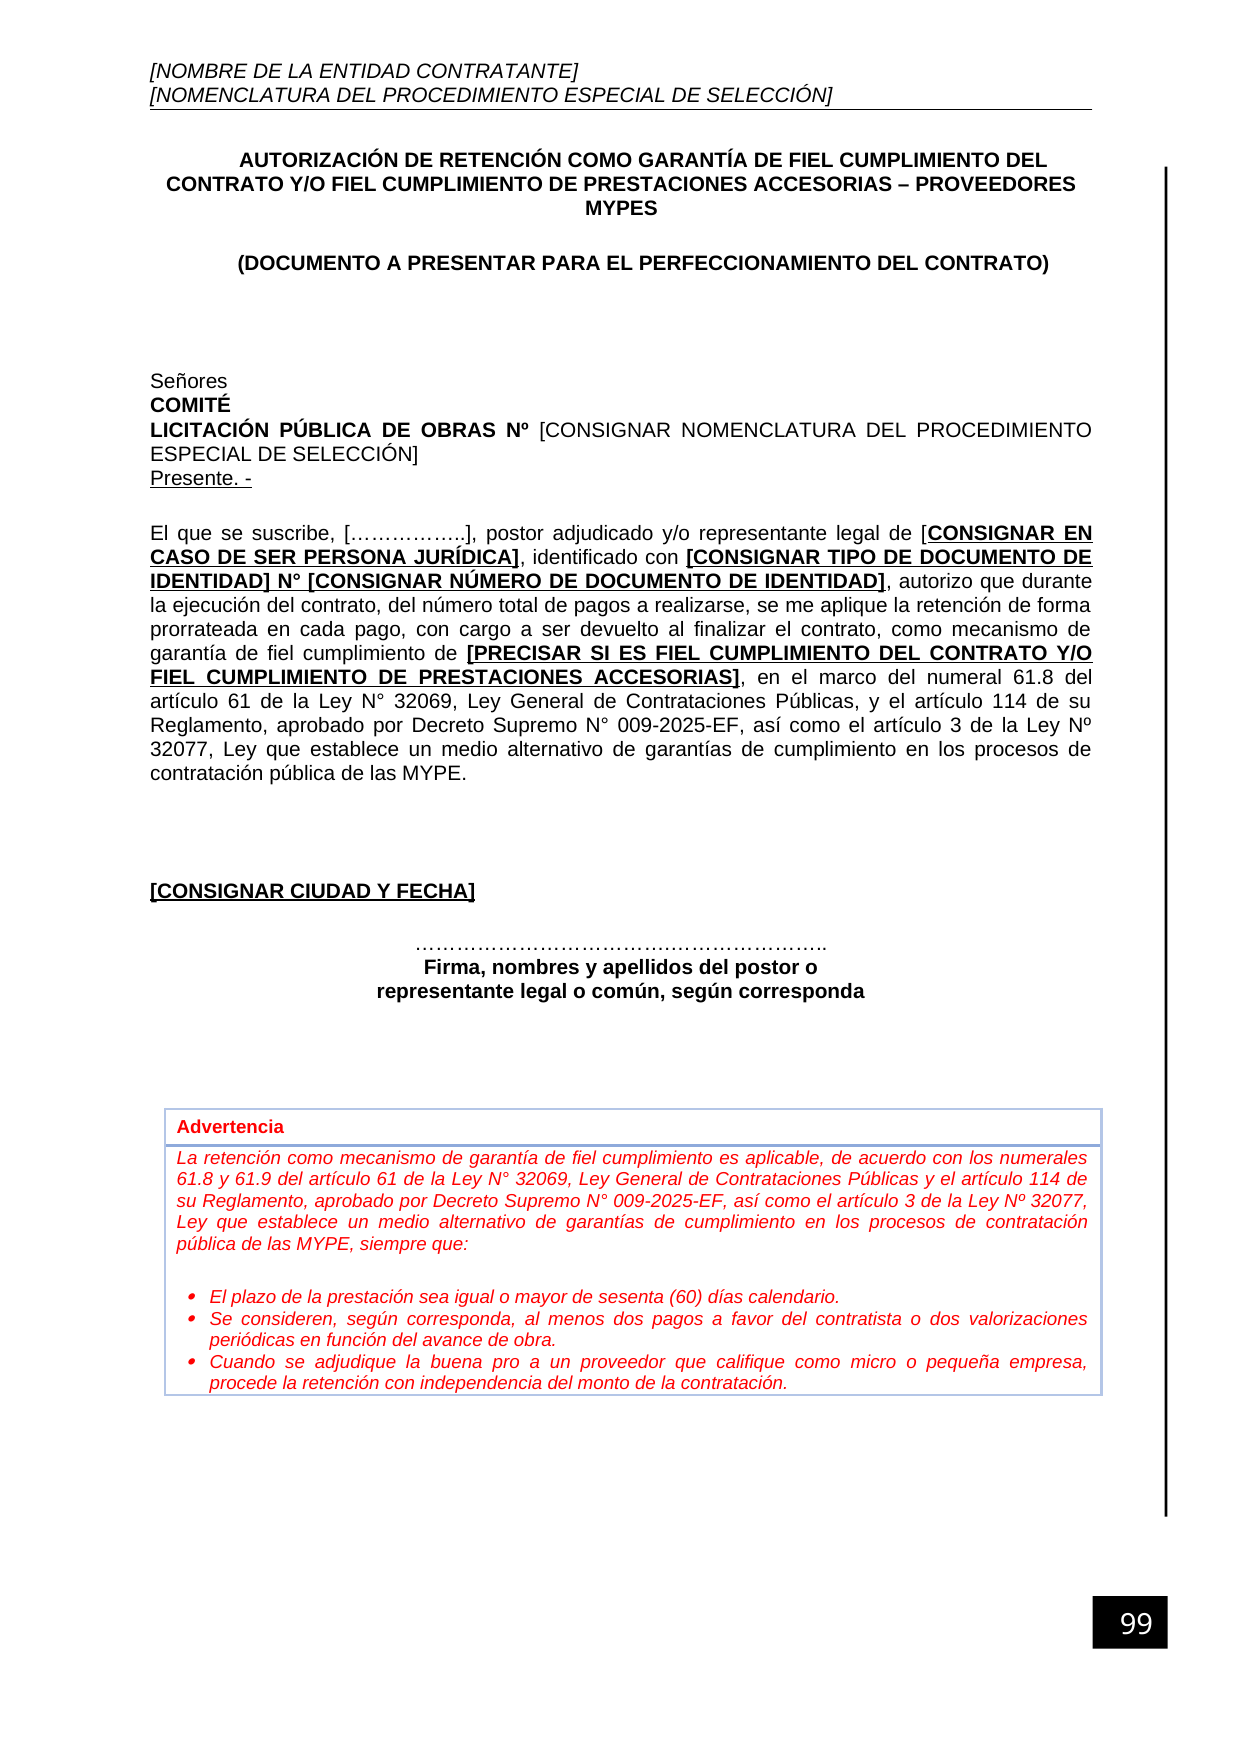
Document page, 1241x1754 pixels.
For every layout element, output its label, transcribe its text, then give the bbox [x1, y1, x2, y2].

table_header Advertencia [166, 1110, 1100, 1143]
text AUTORIZACIÓN DE RETENCIÓN COMO GARANTÍA DE FIEL CUMPLIMIENTO DEL CONTRATO Y/O FIEL CUMPLIMIENTO DE PRESTACIONES ACCESORIAS – PROVEEDORES MYPES [150, 148, 1092, 219]
text COMITÉ [150, 392, 1092, 416]
table_header ……………………………….………………….. Firma, nombres y apellidos del postor o representante legal o común, según corresponda [365, 931, 876, 1045]
text Presente. - [150, 466, 1092, 490]
text LICITACIÓN PÚBLICA DE OBRAS Nº [CONSIGNAR NOMENCLATURA DEL PROCEDIMIENTO ESPECIAL DE SELECCIÓN] [150, 418, 1092, 466]
text (DOCUMENTO A PRESENTAR PARA EL PERFECCIONAMIENTO DEL CONTRATO) [150, 251, 1092, 275]
text Señores [150, 368, 1092, 392]
text El que se suscribe, [……………..], postor adjudicado y/o representante legal de [CONSIGNAR EN CASO DE SER PERSONA JURÍDICA], identificado con [CONSIGNAR TIPO DE DOCUMENTO DE IDENTIDAD] N° [CONSIGNAR NÚMERO DE DOCUMENTO DE IDENTIDAD], autorizo que durante la ejecución del contrato, del número total de pagos a realizarse, se me aplique la retención de forma prorrateada en cada pago, con cargo a ser devuelto al finalizar el contrato, como mecanismo de garantía de fiel cumplimiento de [PRECISAR SI ES FIEL CUMPLIMIENTO DEL CONTRATO Y/O FIEL CUMPLIMIENTO DE PRESTACIONES ACCESORIAS], en el marco del numeral 61.8 del artículo 61 de la Ley N° 32069, Ley General de Contrataciones Públicas, y el artículo 114 de su Reglamento, aprobado por Decreto Supremo N° 009-2025-EF, así como el artículo 3 de la Ley Nº 32077, Ley que establece un medio alternativo de garantías de cumplimiento en los procesos de contratación pública de las MYPE. [150, 521, 1093, 785]
text [CONSIGNAR CIUDAD Y FECHA] [150, 878, 1092, 902]
table_cell La retención como mecanismo de garantía de fiel cumplimiento es aplicable, de acuerdo con los numerales 61.8 y 61.9 del artículo 61 de la Ley N° 32069, Ley General de Contrataciones Públicas y el artículo 114 de su Reglamento, aprobado por Decreto Supremo N° 009-2025-EF, así como el artículo 3 de la Ley Nº 32077, Ley que establece un medio alternativo de garantías de cumplimiento en los procesos de contratación pública de las MYPE, siempre que: El plazo de la prestación sea igual o mayor de sesenta (60) días calendario. Se consideren, según corresponda, al menos dos pagos a favor del contratista o dos valorizaciones periódicas en función del avance de obra. Cuando se adjudique la buena pro a un proveedor que califique como micro o pequeña empresa, procede la retención con independencia del monto de la contratación. [166, 1147, 1100, 1394]
